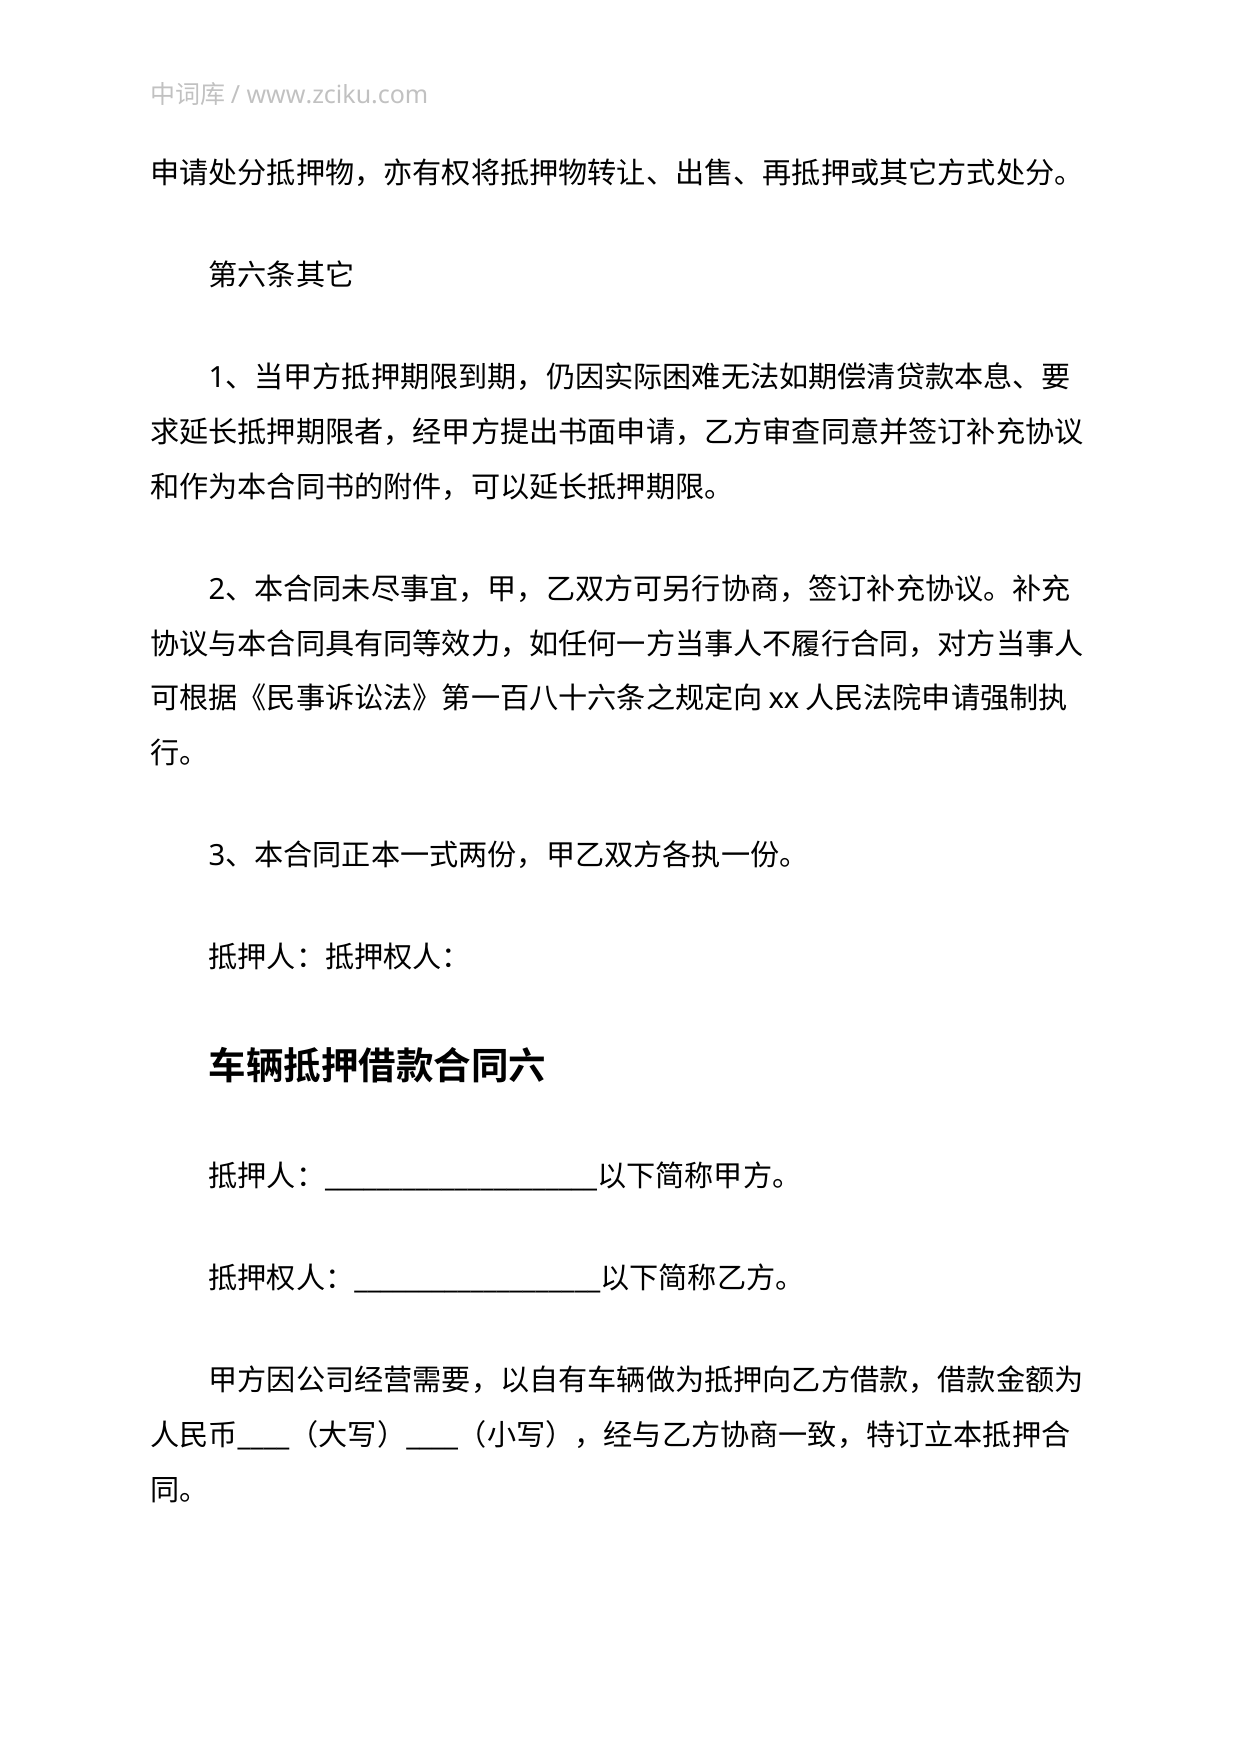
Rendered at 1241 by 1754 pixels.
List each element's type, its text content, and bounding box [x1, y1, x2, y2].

text 1、当甲方抵押期限到期，仍因实际困难无法如期偿清贷款本息、要求延长抵押期限者，经甲方提出书面申请，乙方审查同意并签订补充协议和作为本合同书的附件，可以延长抵押期限。 [150, 353, 1090, 506]
text 车辆抵押借款合同六 [150, 1036, 1090, 1090]
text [150, 150, 1090, 192]
text 第六条其它 [150, 252, 1090, 294]
text 抵押人：抵押权人： [150, 934, 1090, 976]
text 抵押人：_____________________以下简称甲方。 [150, 1153, 1090, 1195]
text 3、本合同正本一式两份，甲乙双方各执一份。 [150, 832, 1090, 874]
text 抵押权人：___________________以下简称乙方。 [150, 1255, 1090, 1297]
text 甲方因公司经营需要，以自有车辆做为抵押向乙方借款，借款金额为人民币____（大写）____（小写），经与乙方协商一致，特订立本抵押合同。 [150, 1357, 1090, 1509]
text 2、本合同未尽事宜，甲，乙双方可另行协商，签订补充协议。补充协议与本合同具有同等效力，如任何一方当事人不履行合同，对方当事人可根据《民事诉讼法》第一百八十六条之规定向xx人民法院申请强制执行。 [150, 565, 1090, 772]
